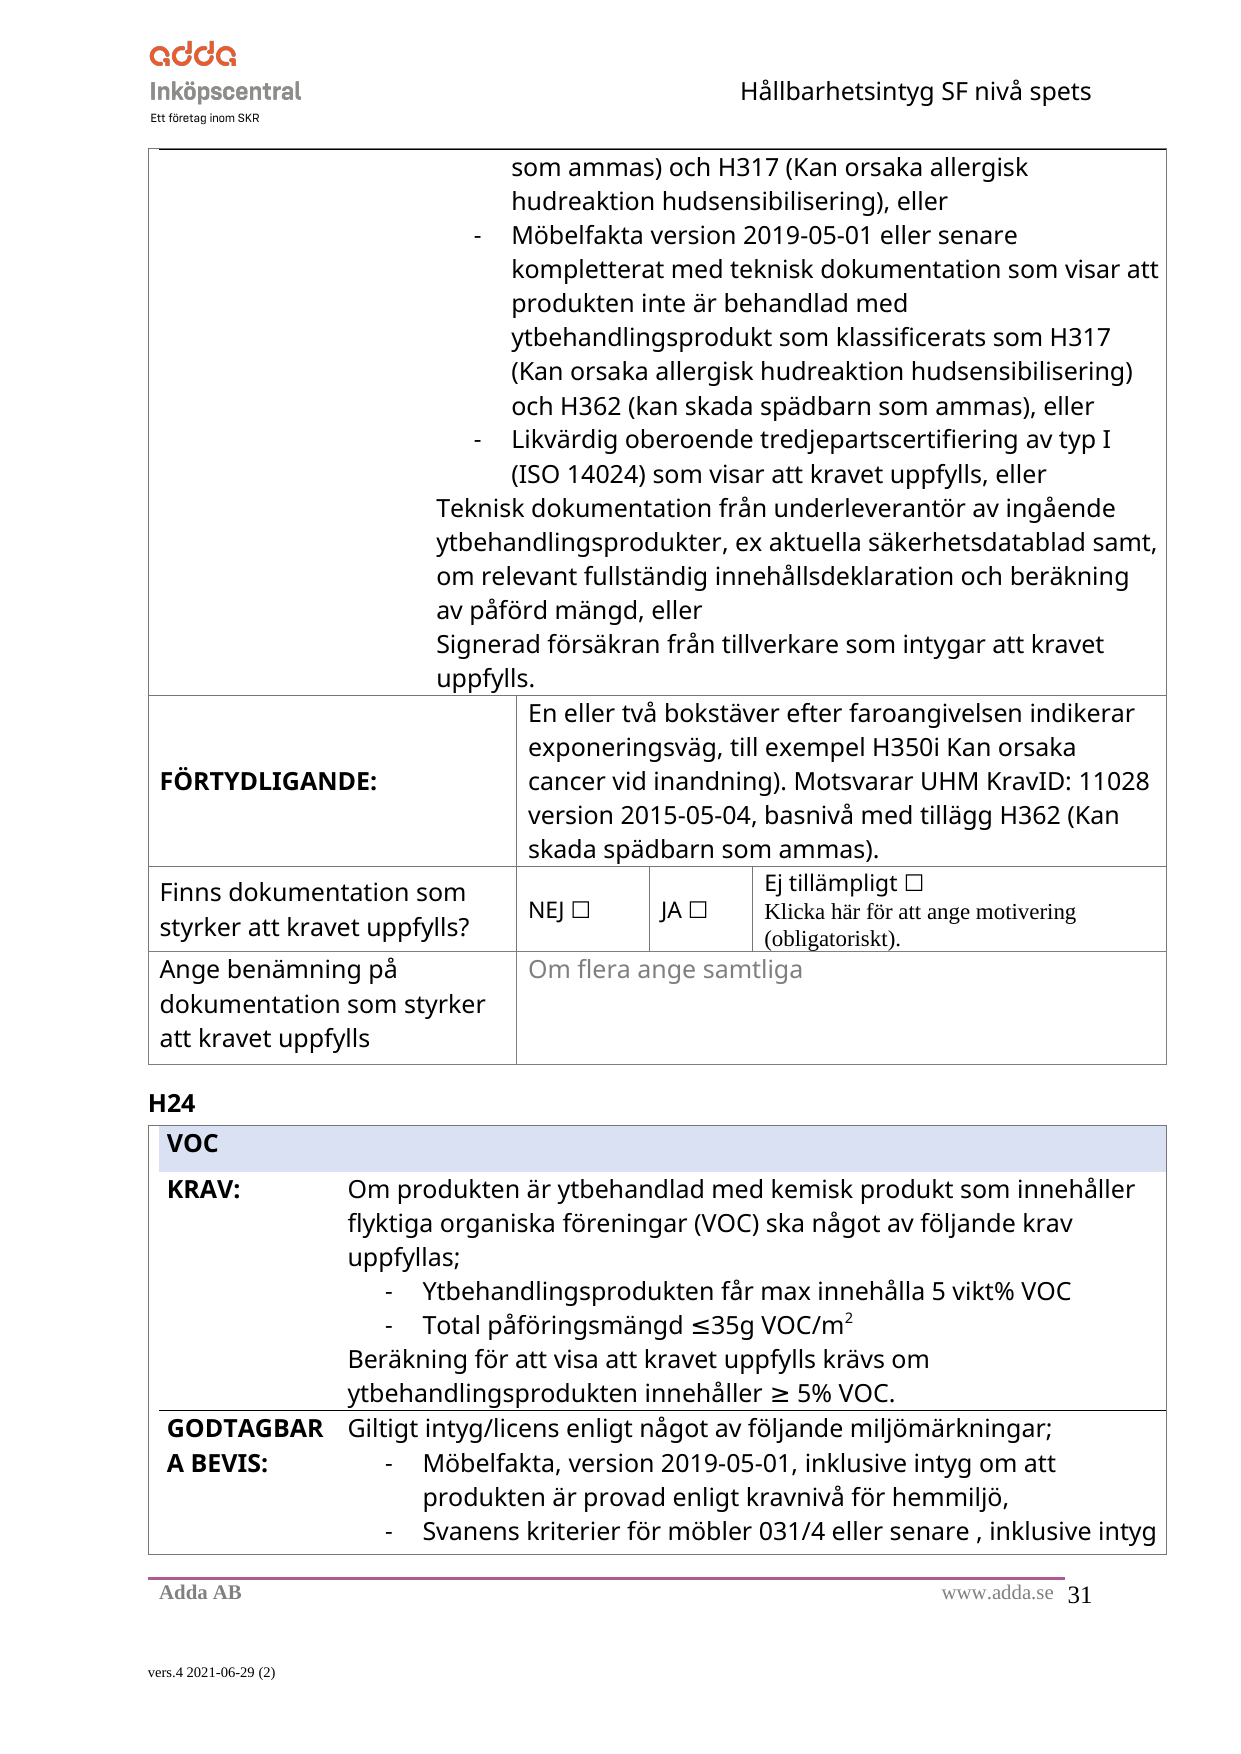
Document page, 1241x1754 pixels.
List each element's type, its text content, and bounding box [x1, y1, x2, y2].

table_cell Ange benämning på dokumentation som styrker att kravet uppfylls [149, 952, 516, 1064]
table_cell NEJ [517, 867, 649, 951]
table_header [149, 1126, 1166, 1554]
table_cell Finns dokumentation som styrker att kravet uppfylls? [149, 867, 516, 951]
picture [147, 40, 301, 125]
table_header [149, 149, 1166, 695]
table_cell JA [650, 867, 752, 951]
table_cell FÖRTYDLIGANDE: [149, 696, 516, 866]
table_cell [517, 952, 1166, 1064]
table_cell Ej tillämpligt [753, 867, 1166, 951]
table_cell En eller två bokstäver efter faroangivelsen indikerar exponeringsväg, till exempel H350i Kan orsaka cancer vid inandning). Motsvarar UHM KravID: 11028 version 2015-05-04, basnivå med tillägg H362 (Kan skada spädbarn som ammas). [517, 696, 1166, 866]
subtitle H24 [148, 1086, 1093, 1120]
